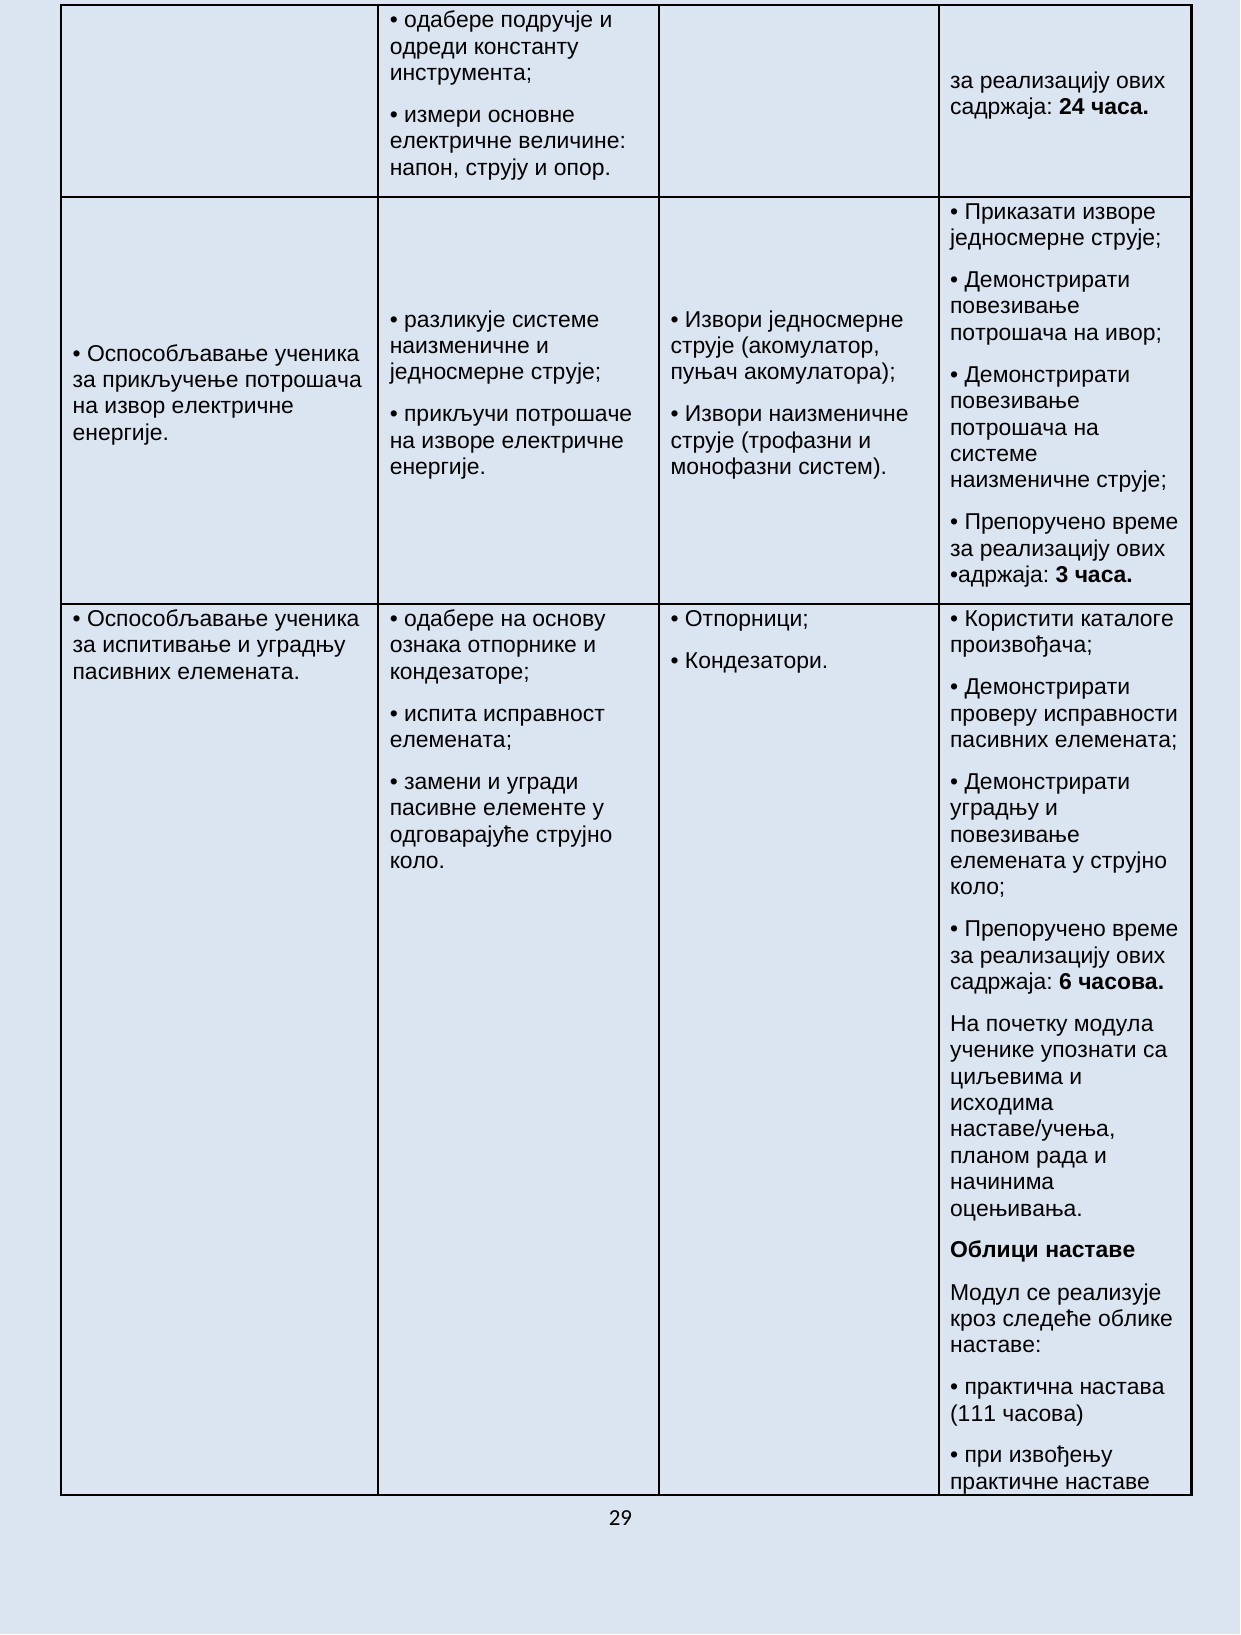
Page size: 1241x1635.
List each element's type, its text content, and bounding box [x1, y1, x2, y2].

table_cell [62, 605, 377, 1494]
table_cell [660, 6, 938, 196]
table_cell • Извори једносмерне струје (акомулатор, пуњач акомулатора); • Извори наизменичне струје (трофазни и монофазни систем). [660, 198, 938, 603]
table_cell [660, 605, 938, 1494]
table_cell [379, 605, 658, 1494]
table_cell • разликује системе наизменичне и једносмерне струје; • прикључи потрошаче на изворе електричне енергије. [379, 198, 658, 603]
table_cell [940, 605, 1190, 1494]
table_cell • Приказати изворе једносмерне струје; • Демонстрирати повезивање потрошача на ивор; • Демонстрирати повезивање потрошача на системе наизменичне струје; • Препоручено време за реализацију ових •адржаја: 3 часа. [940, 198, 1190, 603]
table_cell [62, 6, 377, 196]
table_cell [379, 6, 658, 196]
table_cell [940, 6, 1190, 196]
table_cell • Оспособљавање ученика за прикључење потрошача на извор електричне енергије. [62, 198, 377, 603]
